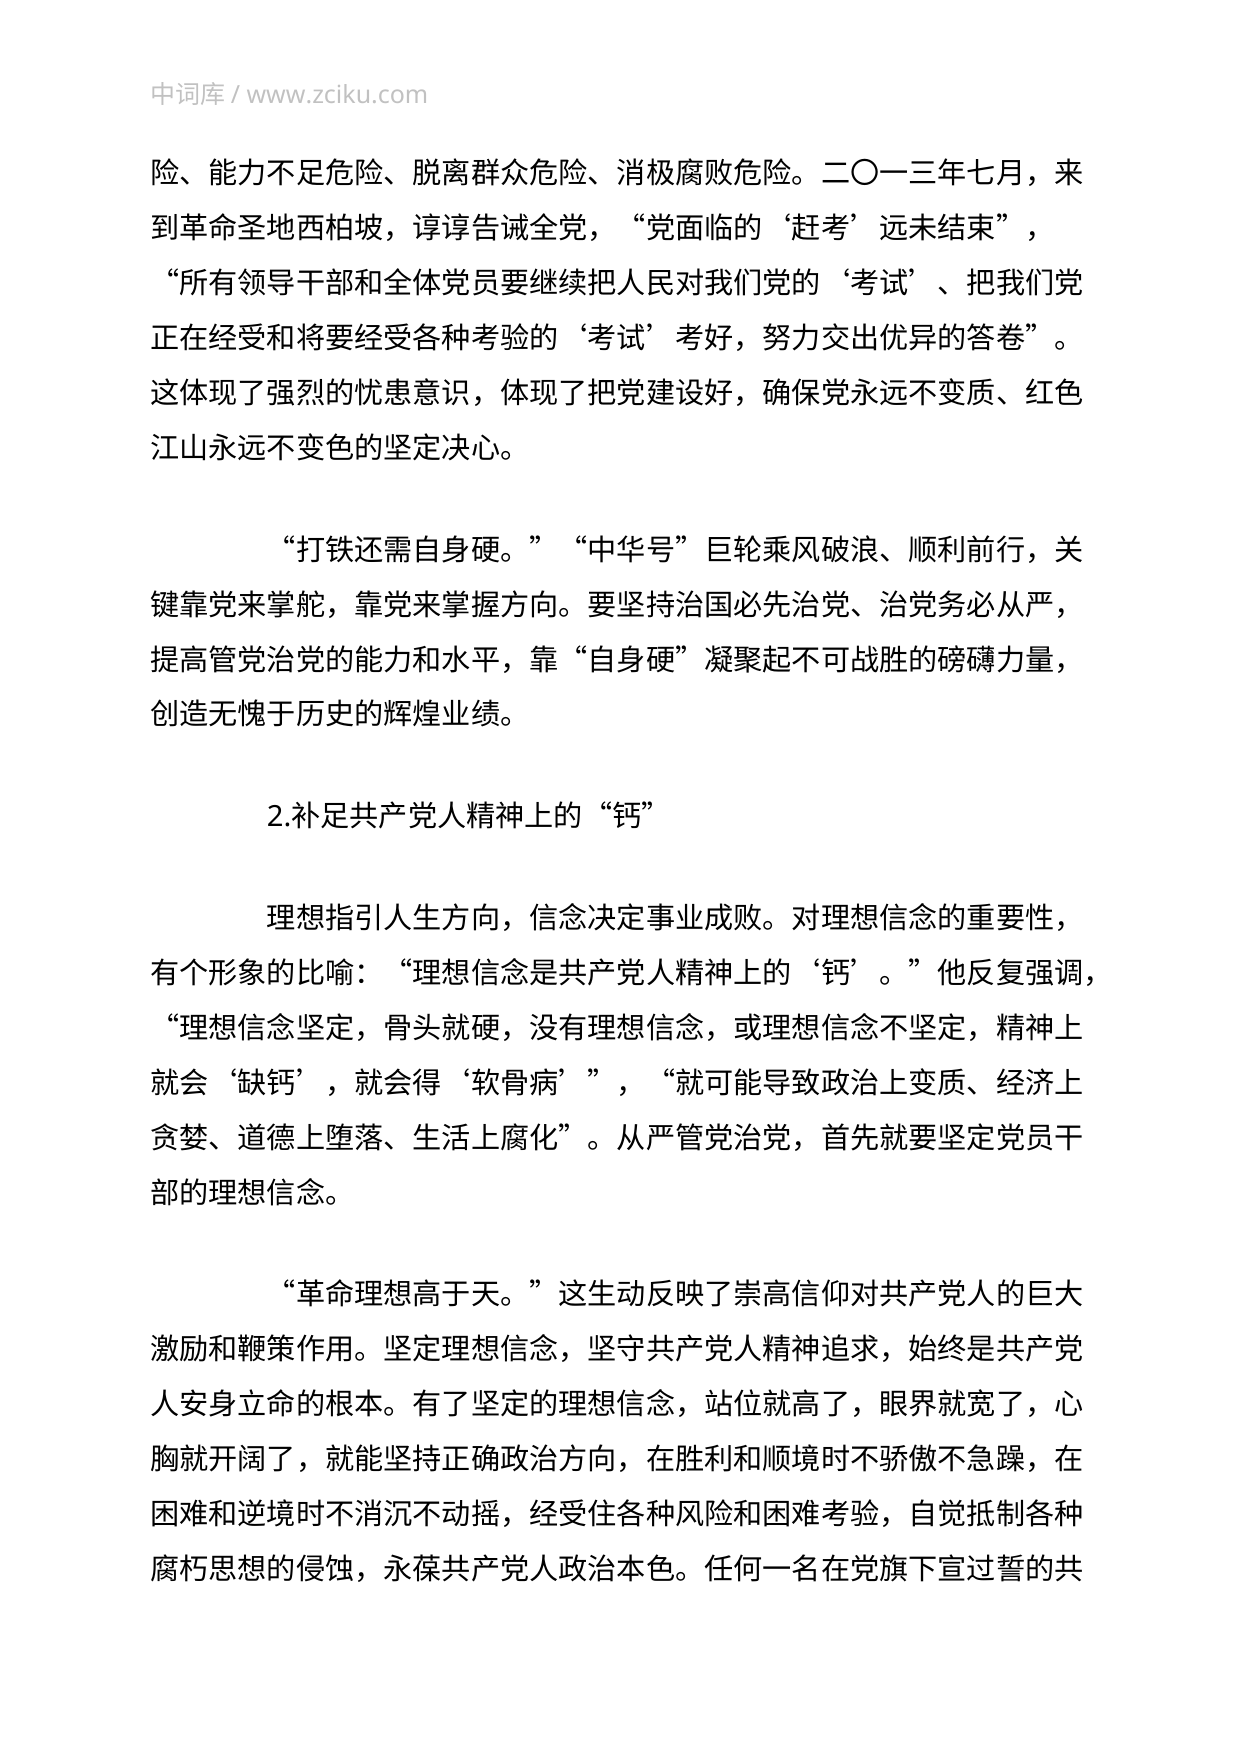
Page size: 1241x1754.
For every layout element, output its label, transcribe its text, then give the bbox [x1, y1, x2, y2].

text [150, 150, 1090, 467]
text “打铁还需自身硬。”“中华号”巨轮乘风破浪、顺利前行，关键靠党来掌舵，靠党来掌握方向。要坚持治国必先治党、治党务必从严，提高管党治党的能力和水平，靠“自身硬”凝聚起不可战胜的磅礴力量，创造无愧于历史的辉煌业绩。 [150, 526, 1090, 733]
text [150, 1271, 1090, 1588]
text 2.补足共产党人精神上的“钙” [150, 793, 1090, 835]
text 理想指引人生方向，信念决定事业成败。对理想信念的重要性，有个形象的比喻：“理想信念是共产党人精神上的‘钙’。”他反复强调，“理想信念坚定，骨头就硬，没有理想信念，或理想信念不坚定，精神上就会‘缺钙’，就会得‘软骨病’”，“就可能导致政治上变质、经济上贪婪、道德上堕落、生活上腐化”。从严管党治党，首先就要坚定党员干部的理想信念。 [150, 895, 1090, 1211]
